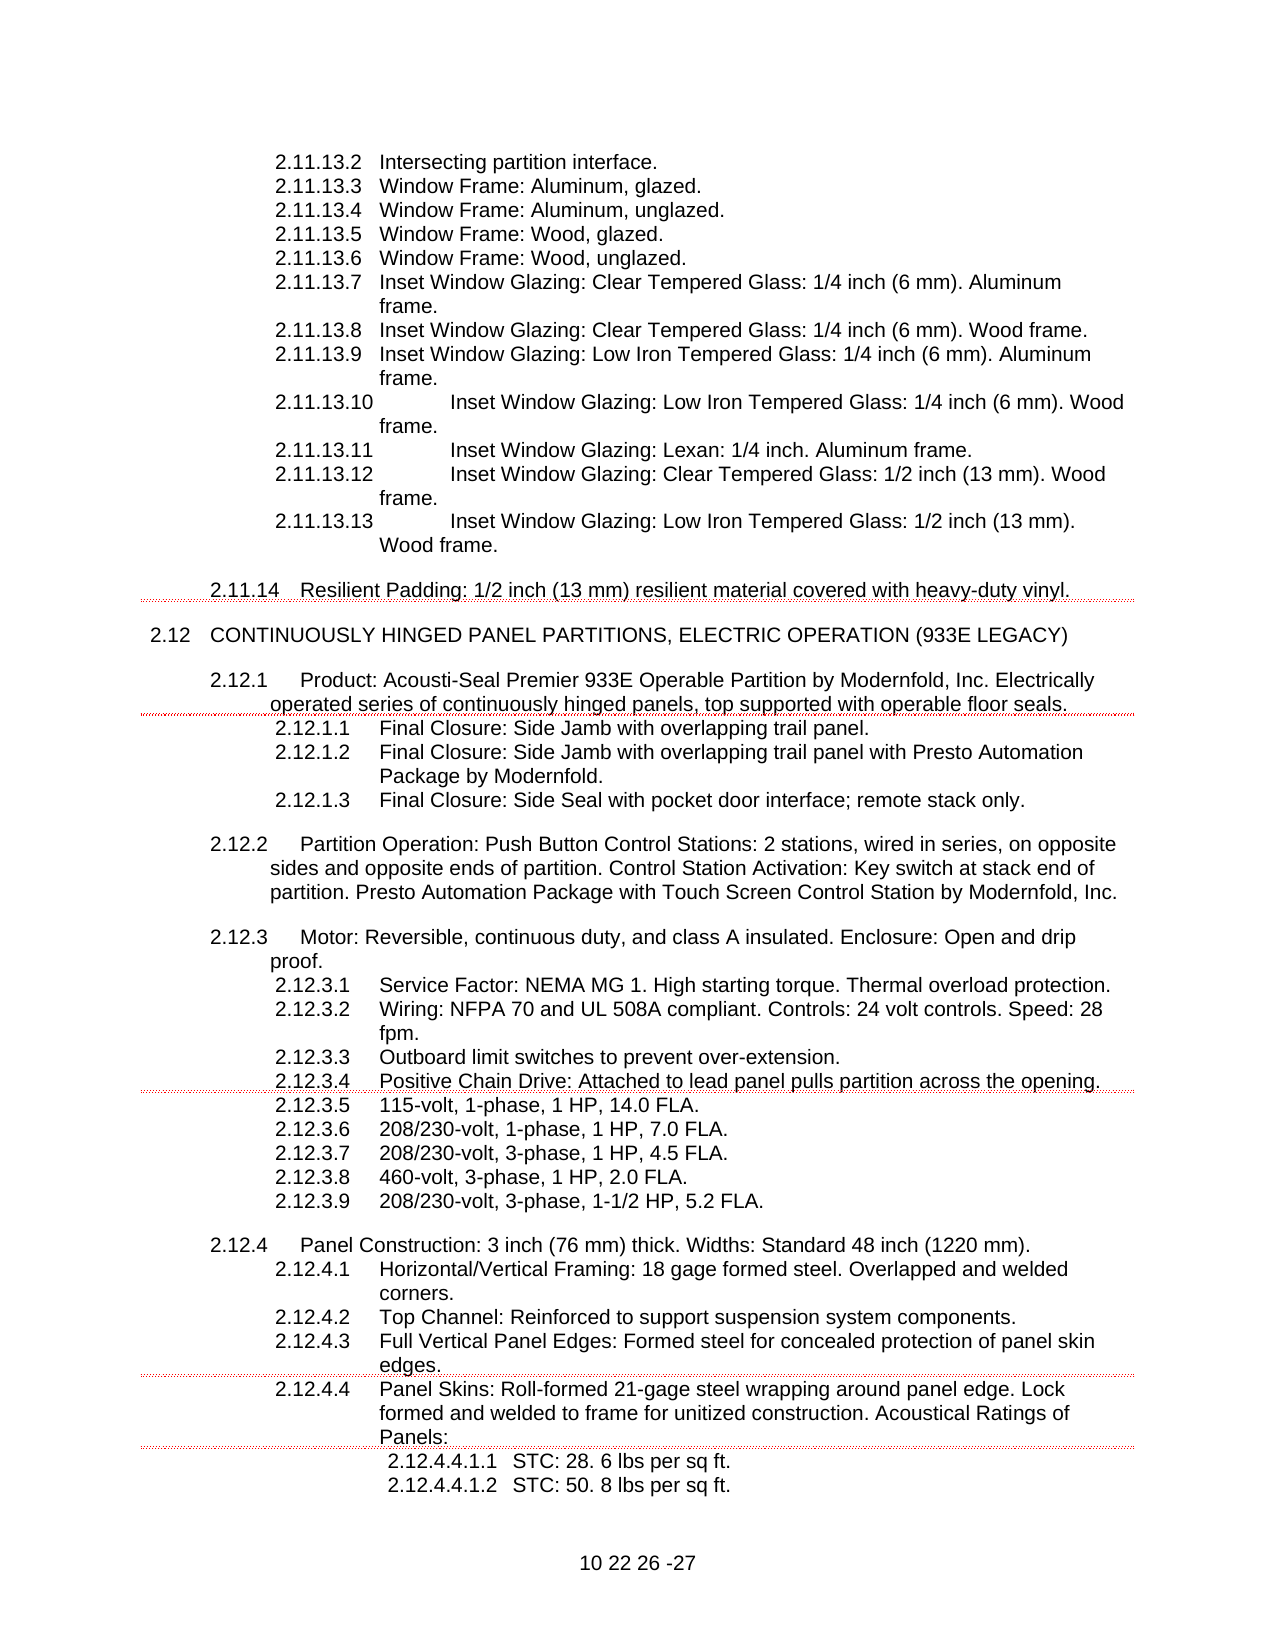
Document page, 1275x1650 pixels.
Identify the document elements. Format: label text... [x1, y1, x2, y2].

list 208/230-volt, 3-phase, 1 HP, 4.5 FLA. [275, 1141, 1125, 1164]
list Inset Window Glazing: Clear Tempered Glass: 1/4 inch (6 mm). Wood frame. [275, 318, 1125, 342]
list Inset Window Glazing: Low Iron Tempered Glass: 1/4 inch (6 mm). Wood frame. [275, 389, 1125, 437]
list Top Channel: Reinforced to support suspension system components. [275, 1305, 1125, 1329]
list Inset Window Glazing: Low Iron Tempered Glass: 1/2 inch (13 mm). Wood frame. [275, 509, 1125, 557]
list Outboard limit switches to prevent over-extension. [275, 1045, 1125, 1069]
list Panel Construction: 3 inch (76 mm) thick. Widths: Standard 48 inch (1220 mm). [210, 1233, 1125, 1257]
list Positive Chain Drive: Attached to lead panel pulls partition across the opening. [275, 1069, 1125, 1093]
list Partition Operation: Push Button Control Stations: 2 stations, wired in series, on opposite sides and opposite ends of partition. Control Station Activation: Key switch at stack end of partition. Presto Automation Package with Touch Screen Control Station by Modernfold, Inc. [210, 832, 1125, 904]
list Inset Window Glazing: Low Iron Tempered Glass: 1/4 inch (6 mm). Aluminum frame. [275, 342, 1125, 389]
list STC: 28. 6 lbs per sq ft. [387, 1449, 1125, 1473]
list Intersecting partition interface. [275, 150, 1125, 174]
list CONTINUOUSLY HINGED PANEL PARTITIONS, ELECTRIC OPERATION (933E LEGACY) [150, 623, 1125, 647]
list 208/230-volt, 1-phase, 1 HP, 7.0 FLA. [275, 1117, 1125, 1141]
list Window Frame: Wood, glazed. [275, 222, 1125, 246]
list Horizontal/Vertical Framing: 18 gage formed steel. Overlapped and welded corners. [275, 1257, 1125, 1305]
list Inset Window Glazing: Clear Tempered Glass: 1/2 inch (13 mm). Wood frame. [275, 461, 1125, 509]
list Service Factor: NEMA MG 1. High starting torque. Thermal overload protection. [275, 973, 1125, 997]
list Wiring: NFPA 70 and UL 508A compliant. Controls: 24 volt controls. Speed: 28 fpm. [275, 997, 1125, 1045]
list Final Closure: Side Seal with pocket door interface; remote stack only. [275, 787, 1125, 811]
list Panel Skins: Roll-formed 21-gage steel wrapping around panel edge. Lock formed and welded to frame for unitized construction. Acoustical Ratings of Panels: [275, 1377, 1125, 1449]
list Window Frame: Aluminum, unglazed. [275, 198, 1125, 222]
list Inset Window Glazing: Clear Tempered Glass: 1/4 inch (6 mm). Aluminum frame. [275, 270, 1125, 318]
list Full Vertical Panel Edges: Formed steel for concealed protection of panel skin edges. [275, 1329, 1125, 1377]
list Product: Acousti-Seal Premier 933E Operable Partition by Modernfold, Inc. Electrically operated series of continuously hinged panels, top supported with operable floor seals. [210, 668, 1125, 716]
list 460-volt, 3-phase, 1 HP, 2.0 FLA. [275, 1164, 1125, 1188]
list Window Frame: Aluminum, glazed. [275, 174, 1125, 198]
list Inset Window Glazing: Lexan: 1/4 inch. Aluminum frame. [275, 437, 1125, 461]
list STC: 50. 8 lbs per sq ft. [387, 1473, 1125, 1497]
list Motor: Reversible, continuous duty, and class A insulated. Enclosure: Open and drip proof. [210, 925, 1125, 973]
list 208/230-volt, 3-phase, 1-1/2 HP, 5.2 FLA. [275, 1188, 1125, 1212]
list Final Closure: Side Jamb with overlapping trail panel. [275, 716, 1125, 739]
list Final Closure: Side Jamb with overlapping trail panel with Presto Automation Package by Modernfold. [275, 739, 1125, 787]
list Window Frame: Wood, unglazed. [275, 246, 1125, 270]
list 115-volt, 1-phase, 1 HP, 14.0 FLA. [275, 1093, 1125, 1117]
list Resilient Padding: 1/2 inch (13 mm) resilient material covered with heavy-duty vinyl. [210, 578, 1125, 602]
